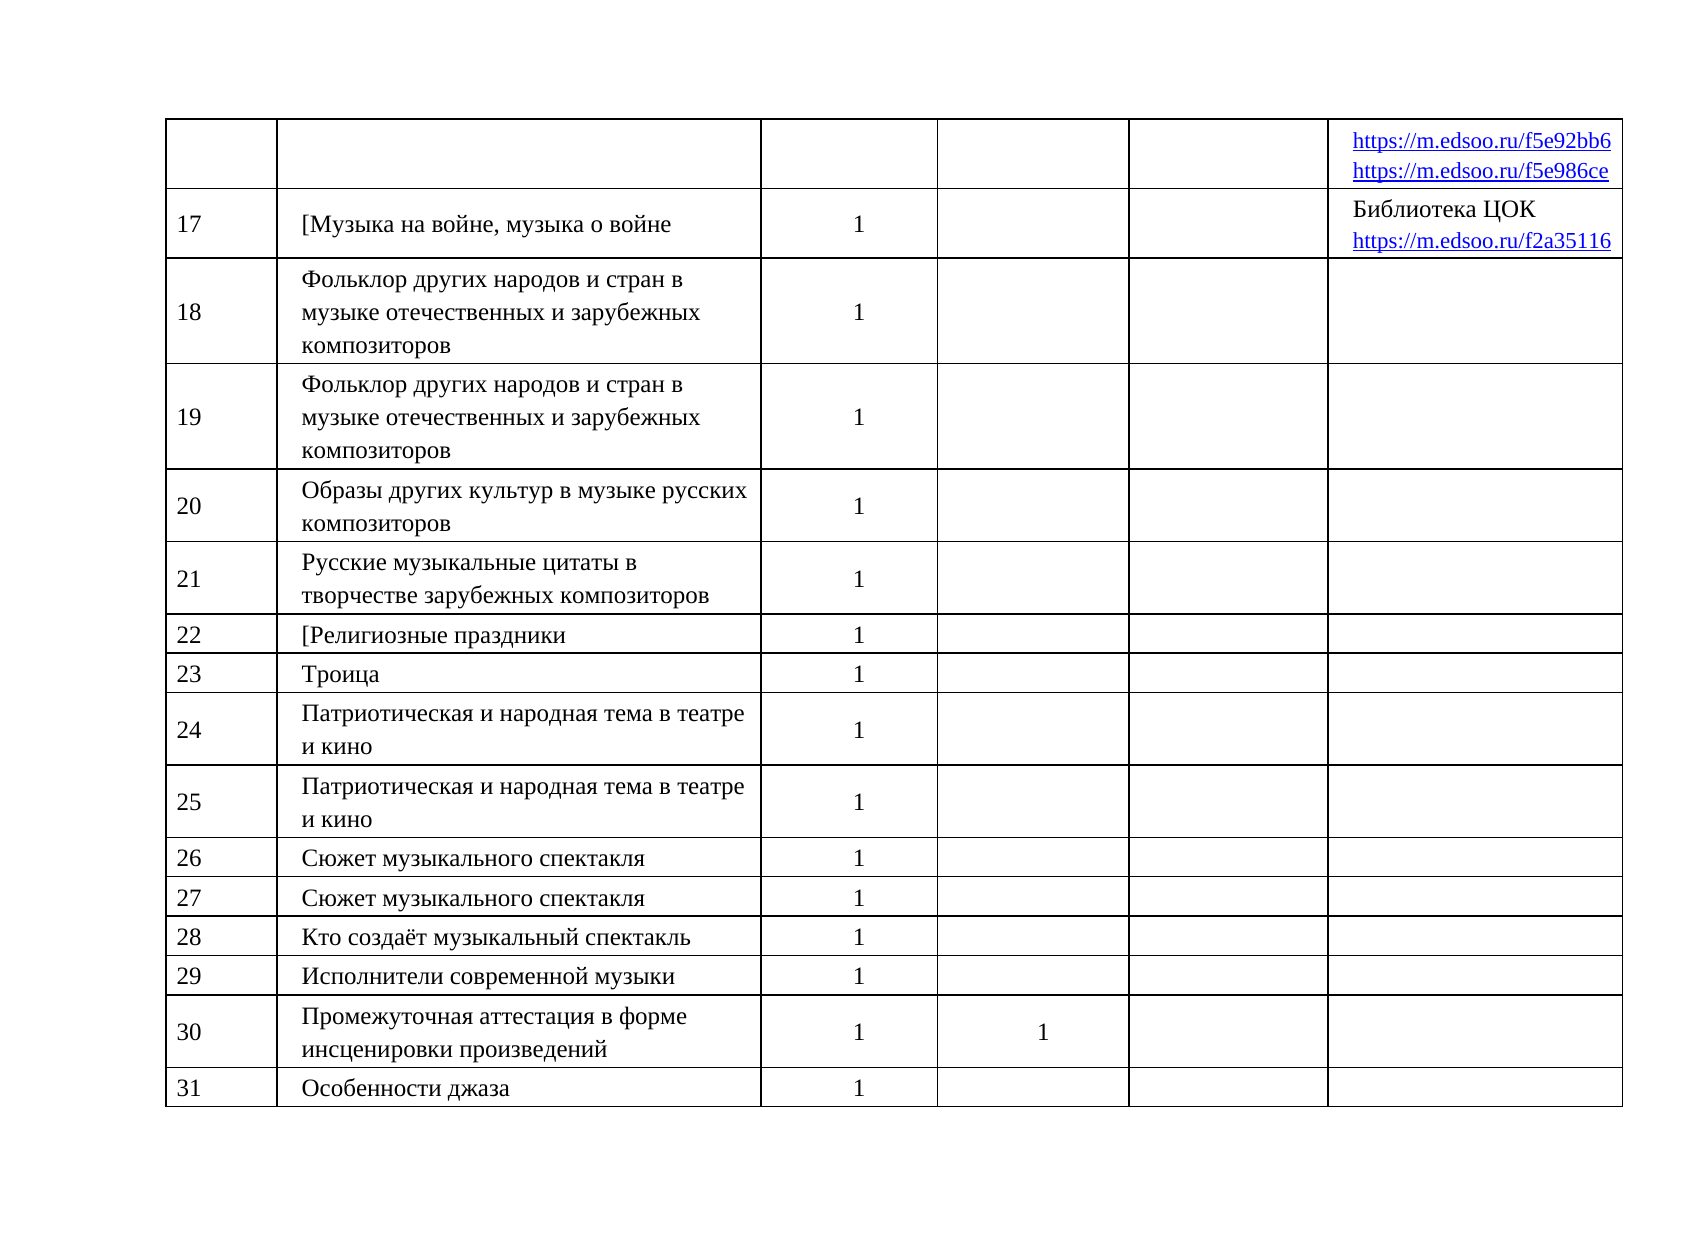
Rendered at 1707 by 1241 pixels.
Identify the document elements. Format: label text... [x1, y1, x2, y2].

table_cell [1130, 877, 1327, 915]
table_cell 19 [167, 364, 276, 468]
table_cell 1 [762, 877, 937, 915]
table_cell [1130, 189, 1327, 257]
table_cell 27 [167, 877, 276, 915]
table_cell 1 [762, 615, 937, 652]
table_cell [938, 542, 1128, 613]
table_cell 1 [762, 259, 937, 363]
table_cell [938, 189, 1128, 257]
table_cell [1130, 364, 1327, 468]
table_cell 24 [167, 693, 276, 764]
table_cell [1130, 542, 1327, 613]
table_cell [938, 917, 1128, 954]
table_cell [Религиозные праздники [278, 615, 760, 652]
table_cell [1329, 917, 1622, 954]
table_cell 1 [762, 838, 937, 876]
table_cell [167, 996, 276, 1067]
table_cell 16 [167, 120, 276, 188]
table_cell [938, 766, 1128, 836]
table_cell Образы других культур в музыке русских композиторов [278, 470, 760, 541]
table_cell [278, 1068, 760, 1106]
table_cell [938, 877, 1128, 915]
table_cell Патриотическая и народная тема в театре и кино [278, 693, 760, 764]
table_cell 26 [167, 838, 276, 876]
table_cell [938, 259, 1128, 363]
table_cell [1130, 693, 1327, 764]
table_cell 1 [762, 654, 937, 692]
table_cell [1329, 838, 1622, 876]
table_cell 1 [762, 693, 937, 764]
table_cell [938, 615, 1128, 652]
table_cell Кто создаёт музыкальный спектакль [278, 917, 760, 954]
table_cell [1130, 838, 1327, 876]
table_cell [Музыка на войне, музыка о войне [278, 189, 760, 257]
table_cell [1130, 654, 1327, 692]
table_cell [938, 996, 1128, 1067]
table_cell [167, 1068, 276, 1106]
table_cell 1 [762, 766, 937, 836]
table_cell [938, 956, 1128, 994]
table_cell 28 [167, 917, 276, 954]
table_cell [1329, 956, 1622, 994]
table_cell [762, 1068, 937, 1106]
table_cell Троица [278, 654, 760, 692]
table_cell [938, 120, 1128, 188]
table_cell 25 [167, 766, 276, 836]
table_cell 1 [762, 917, 937, 954]
table_cell [1329, 615, 1622, 652]
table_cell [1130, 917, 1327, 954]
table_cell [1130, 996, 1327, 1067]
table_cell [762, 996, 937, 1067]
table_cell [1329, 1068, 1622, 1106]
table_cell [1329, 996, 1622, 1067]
table_cell [1329, 693, 1622, 764]
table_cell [278, 120, 760, 188]
table_cell [1130, 120, 1327, 188]
table_cell Русские музыкальные цитаты в творчестве зарубежных композиторов [278, 542, 760, 613]
table_cell [1130, 259, 1327, 363]
table_cell [1130, 615, 1327, 652]
table_cell [938, 470, 1128, 541]
table_cell 18 [167, 259, 276, 363]
table_cell Библиотека ЦОК https://m.edsoo.ru/f2a35116 [1329, 189, 1622, 257]
table_cell 22 [167, 615, 276, 652]
table_cell [1329, 766, 1622, 836]
table_cell 1 [762, 542, 937, 613]
table_cell 1 [762, 120, 937, 188]
table_cell 17 [167, 189, 276, 257]
table_cell [938, 364, 1128, 468]
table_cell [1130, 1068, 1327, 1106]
table_cell Патриотическая и народная тема в театре и кино [278, 766, 760, 836]
table_cell Фольклор других народов и стран в музыке отечественных и зарубежных композиторов [278, 259, 760, 363]
table_cell Фольклор других народов и стран в музыке отечественных и зарубежных композиторов [278, 364, 760, 468]
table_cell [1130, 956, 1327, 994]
table_cell 21 [167, 542, 276, 613]
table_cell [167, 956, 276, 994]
table_cell [1329, 877, 1622, 915]
table_cell 1 [762, 189, 937, 257]
table_cell [1329, 470, 1622, 541]
table_cell [1130, 470, 1327, 541]
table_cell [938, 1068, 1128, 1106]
table_cell 1 [762, 364, 937, 468]
table_cell [1329, 364, 1622, 468]
table_cell Сюжет музыкального спектакля [278, 877, 760, 915]
table_cell [938, 693, 1128, 764]
table_cell Сюжет музыкального спектакля [278, 838, 760, 876]
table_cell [1329, 120, 1622, 188]
table_cell [1130, 766, 1327, 836]
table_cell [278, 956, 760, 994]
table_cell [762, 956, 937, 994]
table_cell [1329, 259, 1622, 363]
table_cell [1329, 654, 1622, 692]
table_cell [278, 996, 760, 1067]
table_cell 1 [762, 470, 937, 541]
table_cell [938, 654, 1128, 692]
table_cell 20 [167, 470, 276, 541]
table_cell [938, 838, 1128, 876]
table_cell [1329, 542, 1622, 613]
table_cell 23 [167, 654, 276, 692]
